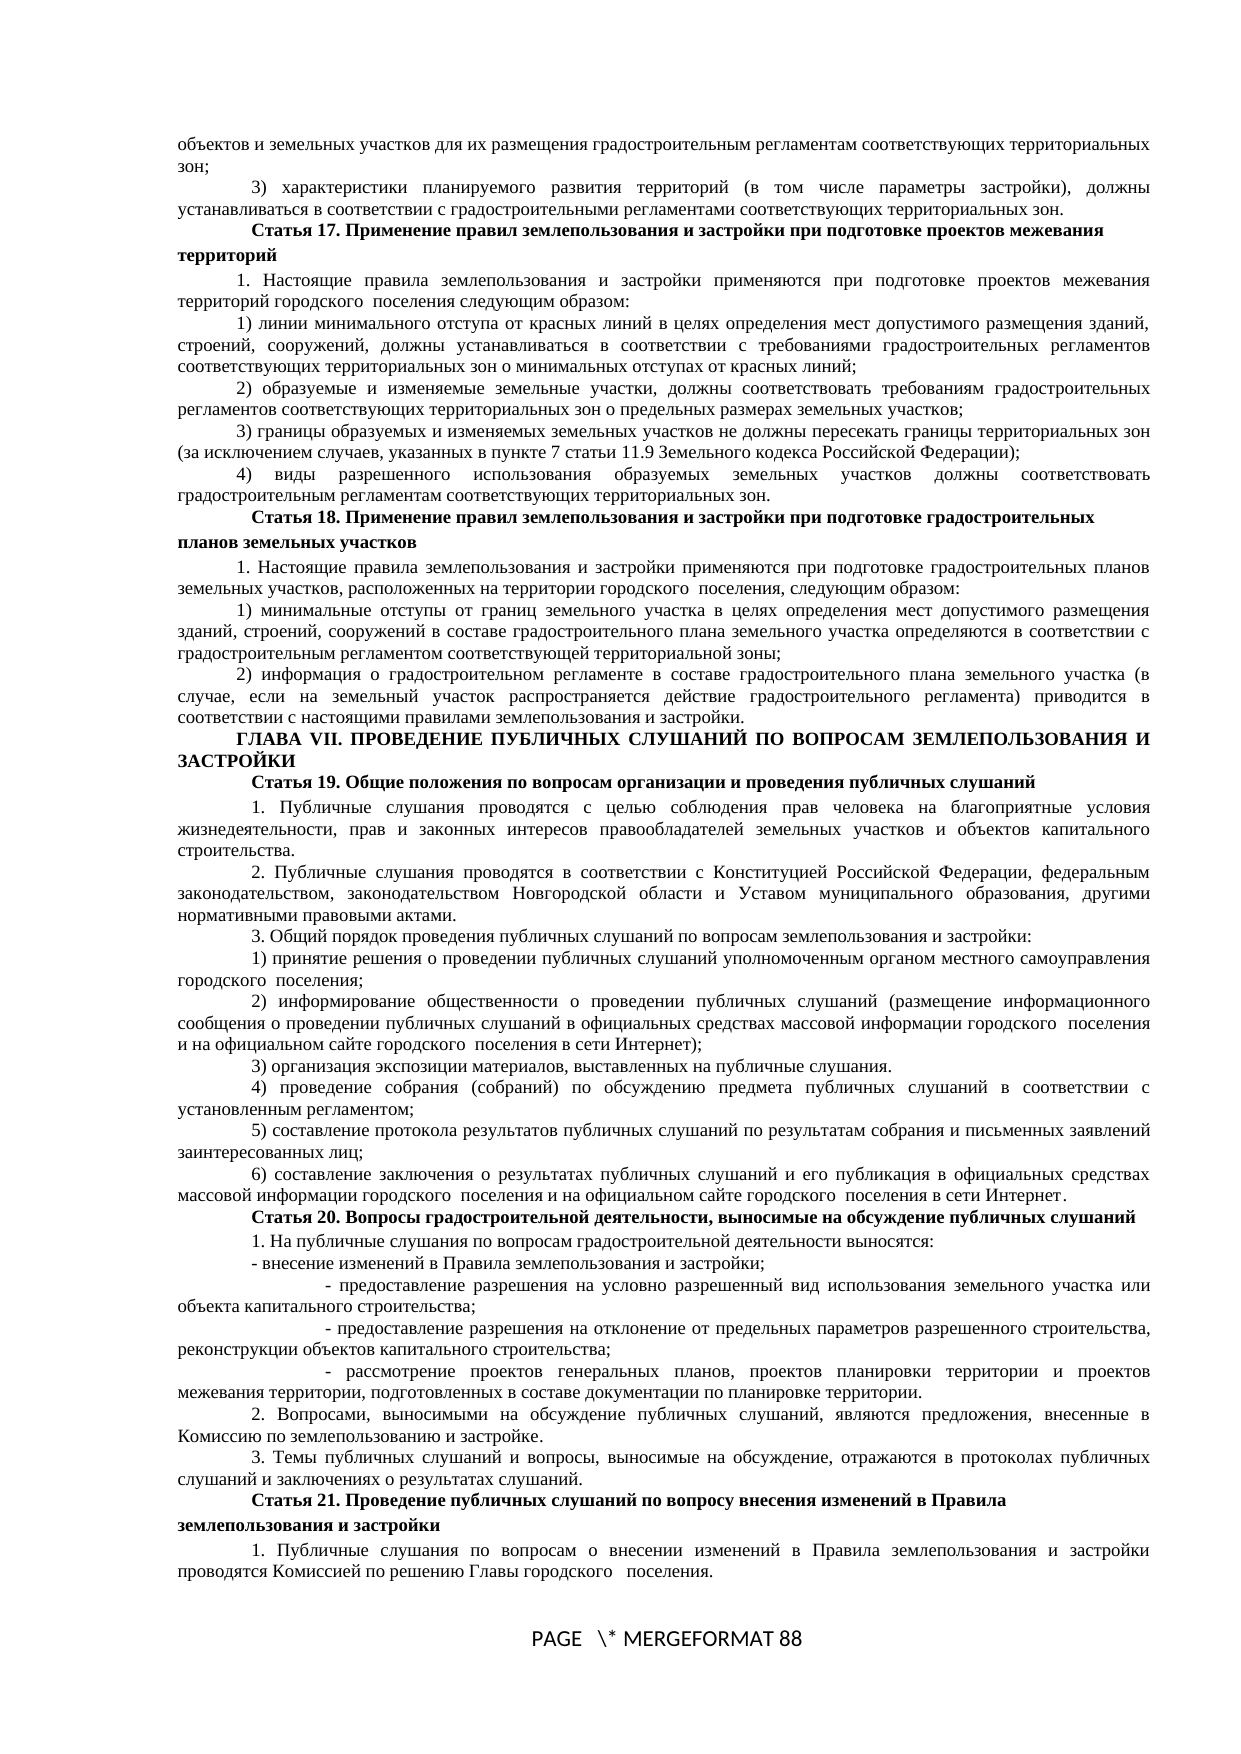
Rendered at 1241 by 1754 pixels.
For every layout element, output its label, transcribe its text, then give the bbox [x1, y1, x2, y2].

subtitle Статья 20. Вопросы градостроительной деятельности, выносимые на обсуждение публичных слушаний [177, 1206, 1152, 1227]
text 2) образуемые и изменяемые земельные участки, должны соответствовать требованиям градостроительных регламентов соответствующих территориальных зон о предельных размерах земельных участков; [177, 377, 1152, 420]
text - внесение изменений в Правила землепользования и застройки; [177, 1252, 1152, 1273]
text 4) виды разрешенного использования образуемых земельных участков должны соответствовать градостроительным регламентам соответствующих территориальных зон. [177, 463, 1152, 506]
text ГЛАВА VII. ПРОВЕДЕНИЕ ПУБЛИЧНЫХ СЛУШАНИЙ ПО ВОПРОСАМ ЗЕМЛЕПОЛЬЗОВАНИЯ И ЗАСТРОЙКИ [177, 728, 1152, 771]
text 5) составление протокола результатов публичных слушаний по результатам собрания и письменных заявлений заинтересованных лиц; [177, 1119, 1152, 1162]
text 4) проведение собрания (собраний) по обсуждению предмета публичных слушаний в соответствии с установленным регламентом; [177, 1076, 1152, 1119]
subtitle Статья 18. Применение правил землепользования и застройки при подготовке градостроительных планов земельных участков [177, 506, 1152, 552]
subtitle Статья 17. Применение правил землепользования и застройки при подготовке проектов межевания территорий [177, 219, 1152, 266]
text 2. Вопросами, выносимыми на обсуждение публичных слушаний, являются предложения, внесенные в Комиссию по землепользованию и застройке. [177, 1403, 1152, 1446]
text 1) принятие решения о проведении публичных слушаний уполномоченным органом местного самоуправления городского поселения; [177, 947, 1152, 990]
text 2) информирование общественности о проведении публичных слушаний (размещение информационного сообщения о проведении публичных слушаний в официальных средствах массовой информации городского поселения и на официальном сайте городского поселения в сети Интернет); [177, 990, 1152, 1055]
text - предоставление разрешения на отклонение от предельных параметров разрешенного строительства, реконструкции объектов капитального строительства; [177, 1317, 1152, 1360]
text - рассмотрение проектов генеральных планов, проектов планировки территории и проектов межевания территории, подготовленных в составе документации по планировке территории. [177, 1360, 1152, 1403]
text 1. Публичные слушания по вопросам о внесении изменений в Правила землепользования и застройки проводятся Комиссией по решению Главы городского поселения. [177, 1539, 1152, 1582]
text 1) линии минимального отступа от красных линий в целях определения мест допустимого размещения зданий, строений, сооружений, должны устанавливаться в соответствии с требованиями градостроительных регламентов соответствующих территориальных зон о минимальных отступах от красных линий; [177, 312, 1152, 377]
text 3) границы образуемых и изменяемых земельных участков не должны пересекать границы территориальных зон (за исключением случаев, указанных в пункте 7 статьи 11.9 Земельного кодекса Российской Федерации); [177, 420, 1152, 463]
text 1. На публичные слушания по вопросам градостроительной деятельности выносятся: [177, 1230, 1152, 1252]
text 1) минимальные отступы от границ земельного участка в целях определения мест допустимого размещения зданий, строений, сооружений в составе градостроительного плана земельного участка определяются в соответствии с градостроительным регламентом соответствующей территориальной зоны; [177, 599, 1152, 663]
text 3) характеристики планируемого развития территорий (в том числе параметры застройки), должны устанавливаться в соответствии с градостроительными регламентами соответствующих территориальных зон. [177, 176, 1152, 219]
text 2. Публичные слушания проводятся в соответствии с Конституцией Российской Федерации, федеральным законодательством, законодательством Новгородской области и Уставом муниципального образования, другими нормативными правовыми актами. [177, 861, 1152, 925]
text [177, 133, 1152, 176]
text 3. Темы публичных слушаний и вопросы, выносимые на обсуждение, отражаются в протоколах публичных слушаний и заключениях о результатах слушаний. [177, 1446, 1152, 1489]
subtitle Статья 21. Проведение публичных слушаний по вопросу внесения изменений в Правила землепользования и застройки [177, 1489, 1152, 1536]
text 2) информация о градостроительном регламенте в составе градостроительного плана земельного участка (в случае, если на земельный участок распространяется действие градостроительного регламента) приводится в соответствии с настоящими правилами землепользования и застройки. [177, 663, 1152, 728]
text 6) составление заключения о результатах публичных слушаний и его публикация в официальных средствах массовой информации городского поселения и на официальном сайте городского поселения в сети Интернет. [177, 1162, 1152, 1206]
text 1. Публичные слушания проводятся с целью соблюдения прав человека на благоприятные условия жизнедеятельности, прав и законных интересов правообладателей земельных участков и объектов капитального строительства. [177, 796, 1152, 861]
text 3. Общий порядок проведения публичных слушаний по вопросам землепользования и застройки: [177, 925, 1152, 947]
text 1. Настоящие правила землепользования и застройки применяются при подготовке градостроительных планов земельных участков, расположенных на территории городского поселения, следующим образом: [177, 556, 1152, 599]
text 1. Настоящие правила землепользования и застройки применяются при подготовке проектов межевания территорий городского поселения следующим образом: [177, 269, 1152, 312]
subtitle Статья 19. Общие положения по вопросам организации и проведения публичных слушаний [177, 771, 1152, 793]
text 3) организация экспозиции материалов, выставленных на публичные слушания. [177, 1055, 1152, 1076]
text - предоставление разрешения на условно разрешенный вид использования земельного участка или объекта капитального строительства; [177, 1273, 1152, 1317]
